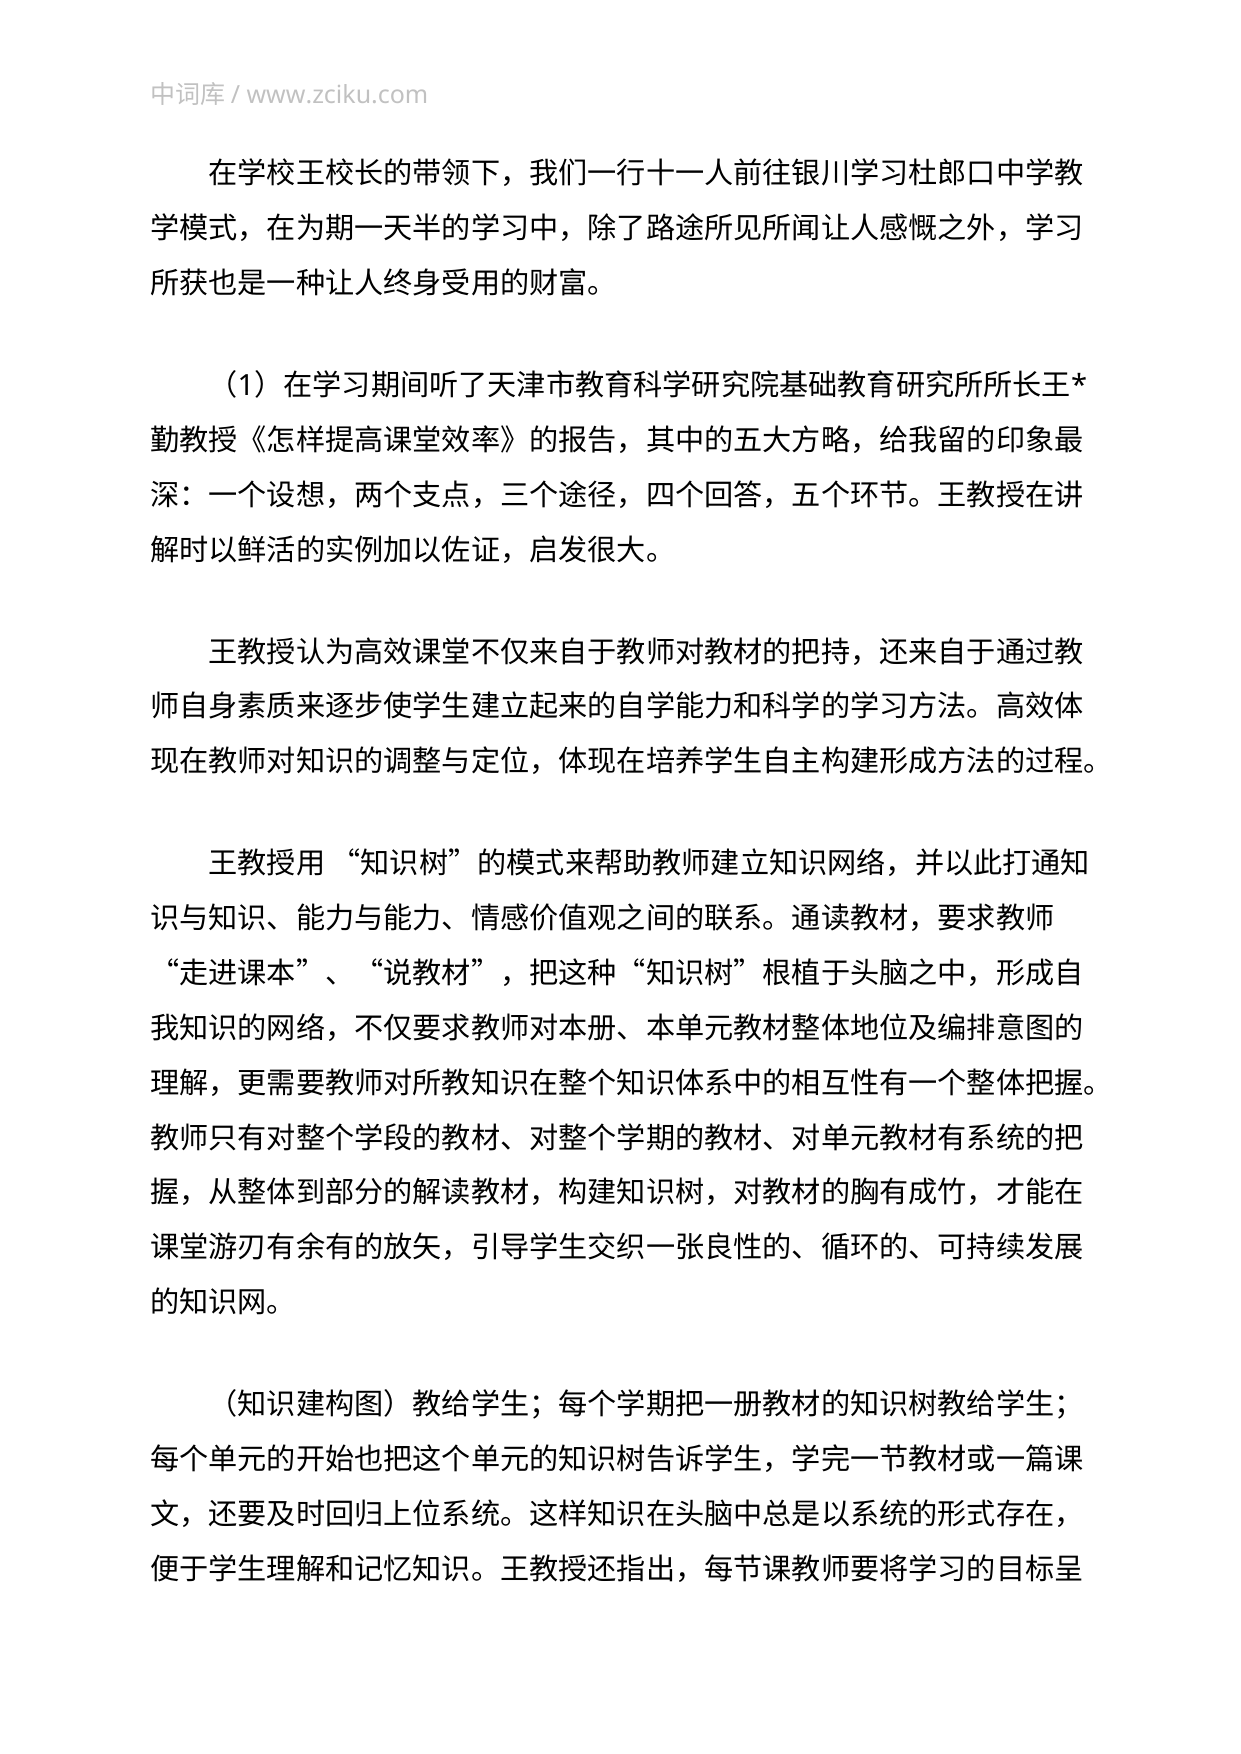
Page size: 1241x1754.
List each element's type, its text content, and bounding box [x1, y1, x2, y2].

text 王教授认为高效课堂不仅来自于教师对教材的把持，还来自于通过教师自身素质来逐步使学生建立起来的自学能力和科学的学习方法。高效体现在教师对知识的调整与定位，体现在培养学生自主构建形成方法的过程。 [150, 628, 1090, 780]
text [150, 1381, 1090, 1588]
text （1）在学习期间听了天津市教育科学研究院基础教育研究所所长王*勤教授《怎样提高课堂效率》的报告，其中的五大方略，给我留的印象最深：一个设想，两个支点，三个途径，四个回答，五个环节。王教授在讲解时以鲜活的实例加以佐证，启发很大。 [150, 362, 1090, 569]
text 在学校王校长的带领下，我们一行十一人前往银川学习杜郎口中学教学模式，在为期一天半的学习中，除了路途所见所闻让人感慨之外，学习所获也是一种让人终身受用的财富。 [150, 150, 1090, 302]
text 王教授用 “知识树”的模式来帮助教师建立知识网络，并以此打通知识与知识、能力与能力、情感价值观之间的联系。通读教材，要求教师“走进课本”、“说教材”，把这种“知识树”根植于头脑之中，形成自我知识的网络，不仅要求教师对本册、本单元教材整体地位及编排意图的理解，更需要教师对所教知识在整个知识体系中的相互性有一个整体把握。教师只有对整个学段的教材、对整个学期的教材、对单元教材有系统的把握，从整体到部分的解读教材，构建知识树，对教材的胸有成竹，才能在课堂游刃有余有的放矢，引导学生交织一张良性的、循环的、可持续发展的知识网。 [150, 840, 1090, 1321]
